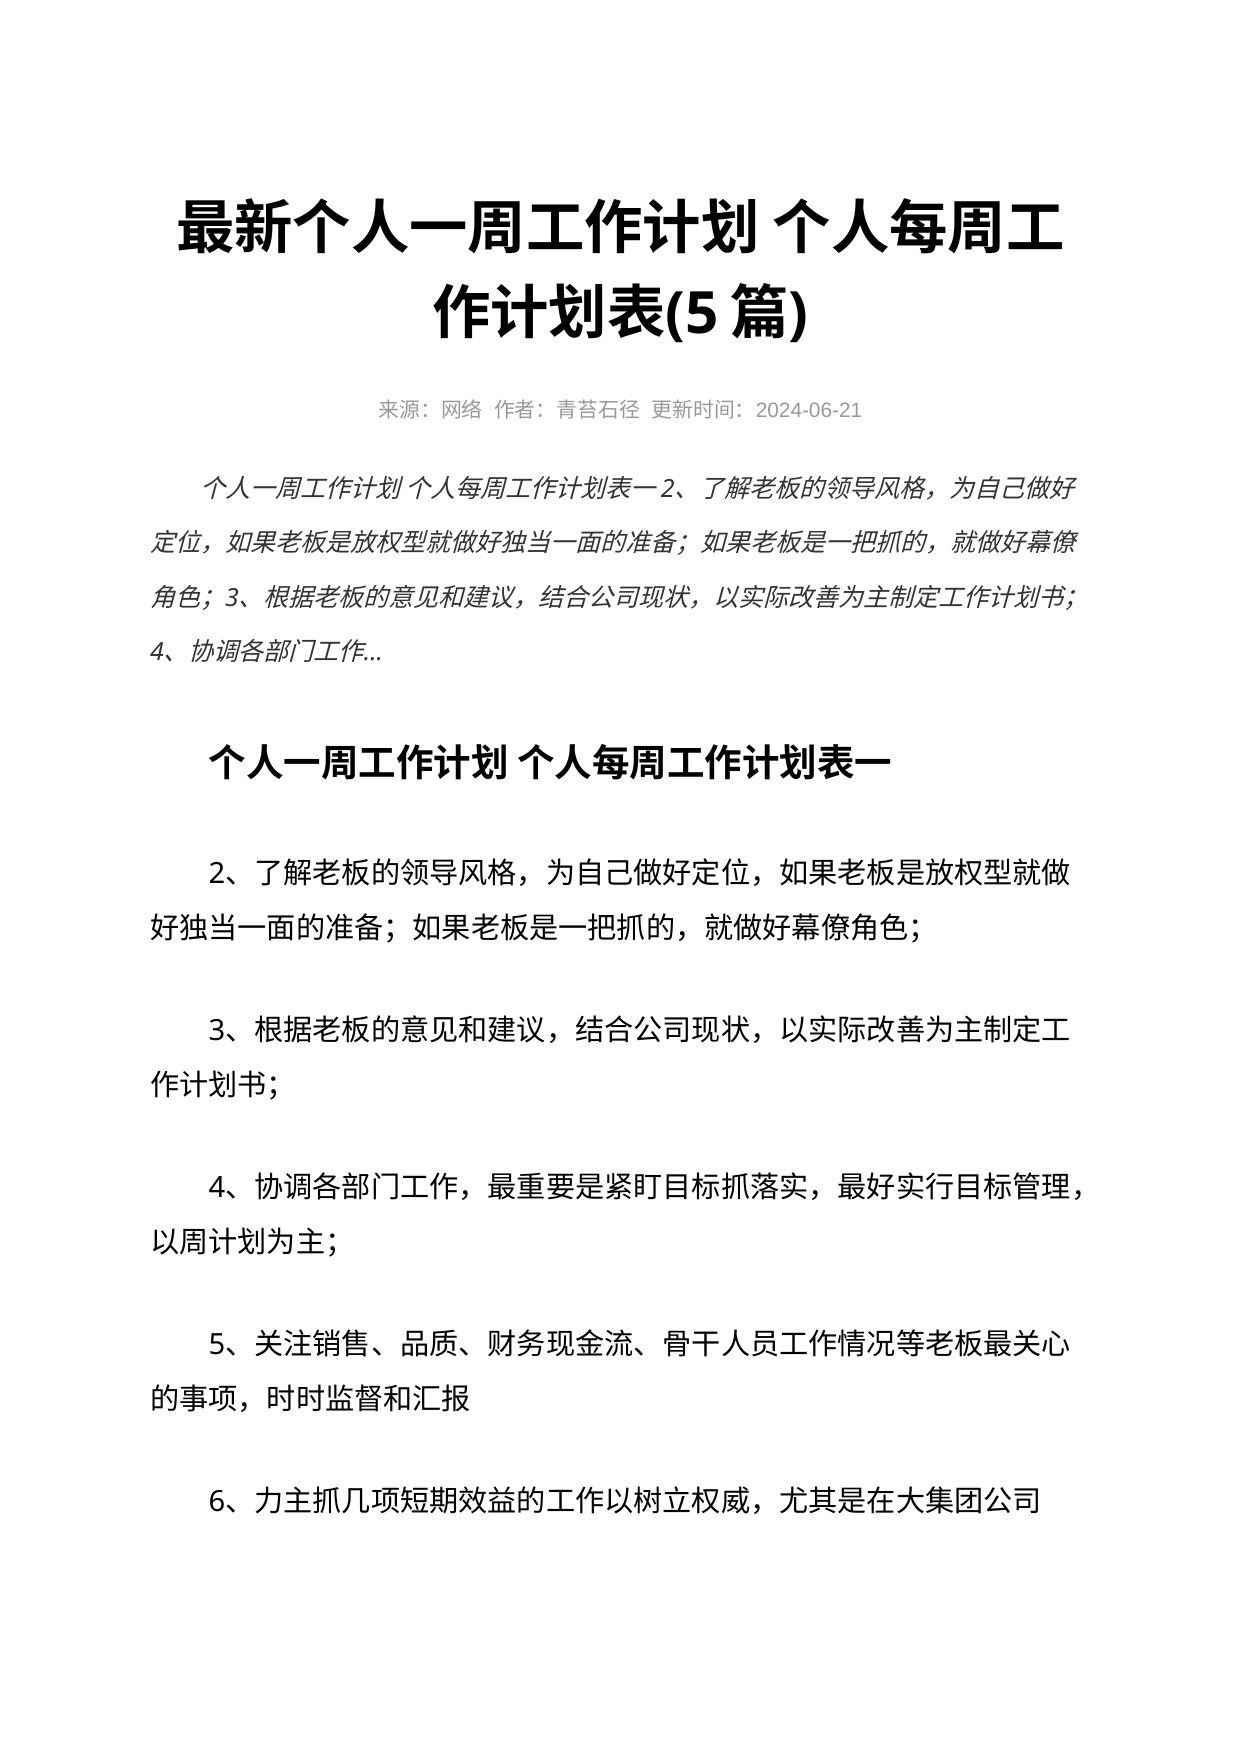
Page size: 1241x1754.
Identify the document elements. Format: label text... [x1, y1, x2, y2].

text 3、根据老板的意见和建议，结合公司现状，以实际改善为主制定工作计划书； [150, 1007, 1090, 1104]
text 5、关注销售、品质、财务现金流、骨干人员工作情况等老板最关心的事项，时时监督和汇报 [150, 1320, 1090, 1418]
text 来源：网络 作者：青苔石径 更新时间：2024-06-21 [150, 397, 1090, 421]
text 2、了解老板的领导风格，为自己做好定位，如果老板是放权型就做好独当一面的准备；如果老板是一把抓的，就做好幕僚角色； [150, 850, 1090, 947]
text 6、力主抓几项短期效益的工作以树立权威，尤其是在大集团公司 [150, 1477, 1090, 1519]
subtitle 最新个人一周工作计划 个人每周工作计划表(5篇) [150, 181, 1090, 351]
text 个人一周工作计划 个人每周工作计划表一2、了解老板的领导风格，为自己做好定位，如果老板是放权型就做好独当一面的准备；如果老板是一把抓的，就做好幕僚角色；3、根据老板的意见和建议，结合公司现状，以实际改善为主制定工作计划书；4、协调各部门工作... [150, 468, 1090, 668]
text 个人一周工作计划 个人每周工作计划表一 [150, 733, 1090, 787]
text 4、协调各部门工作，最重要是紧盯目标抓落实，最好实行目标管理，以周计划为主； [150, 1163, 1090, 1261]
